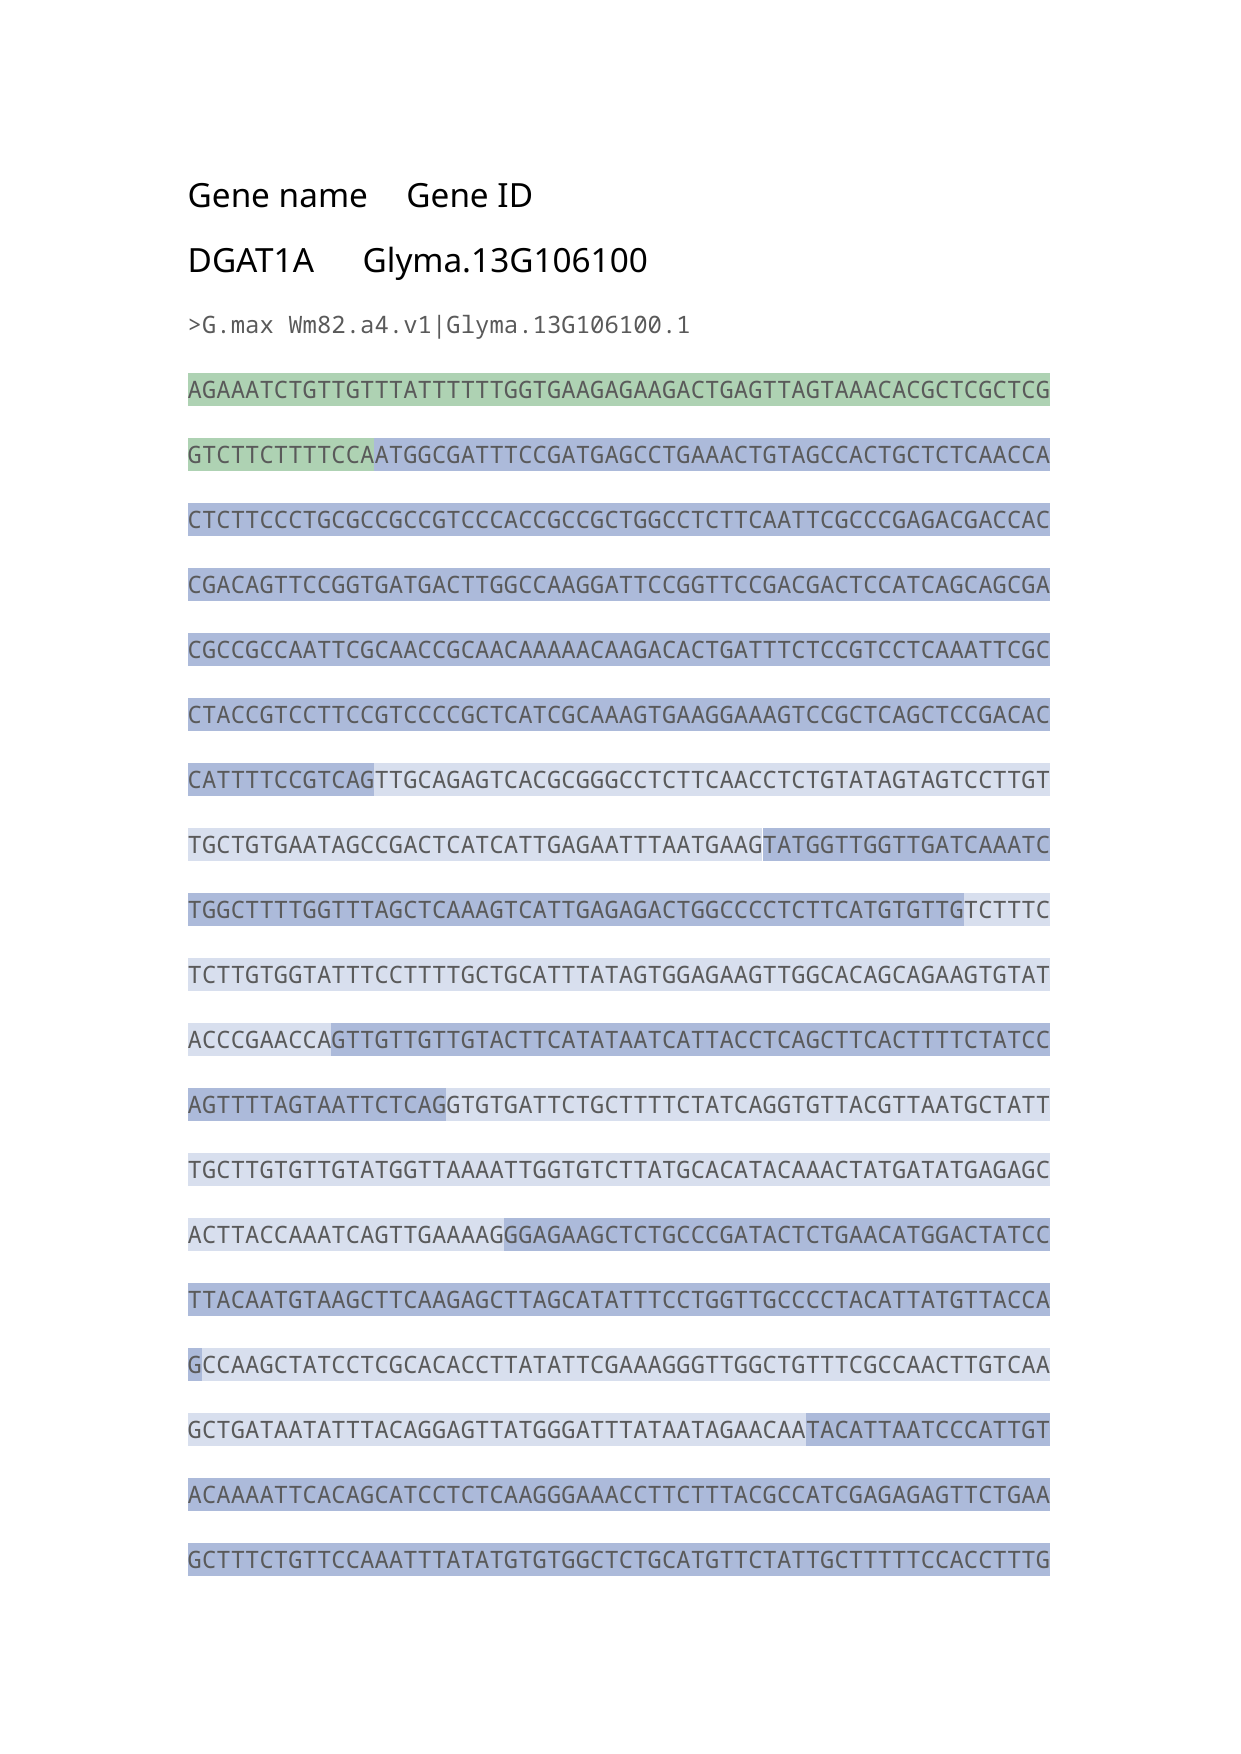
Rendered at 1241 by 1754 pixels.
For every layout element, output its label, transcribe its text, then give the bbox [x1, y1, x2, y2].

text Gene name Gene ID [187, 162, 1053, 227]
text DGAT1A Glyma.13G106100 [187, 227, 1053, 292]
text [187, 292, 1053, 1592]
